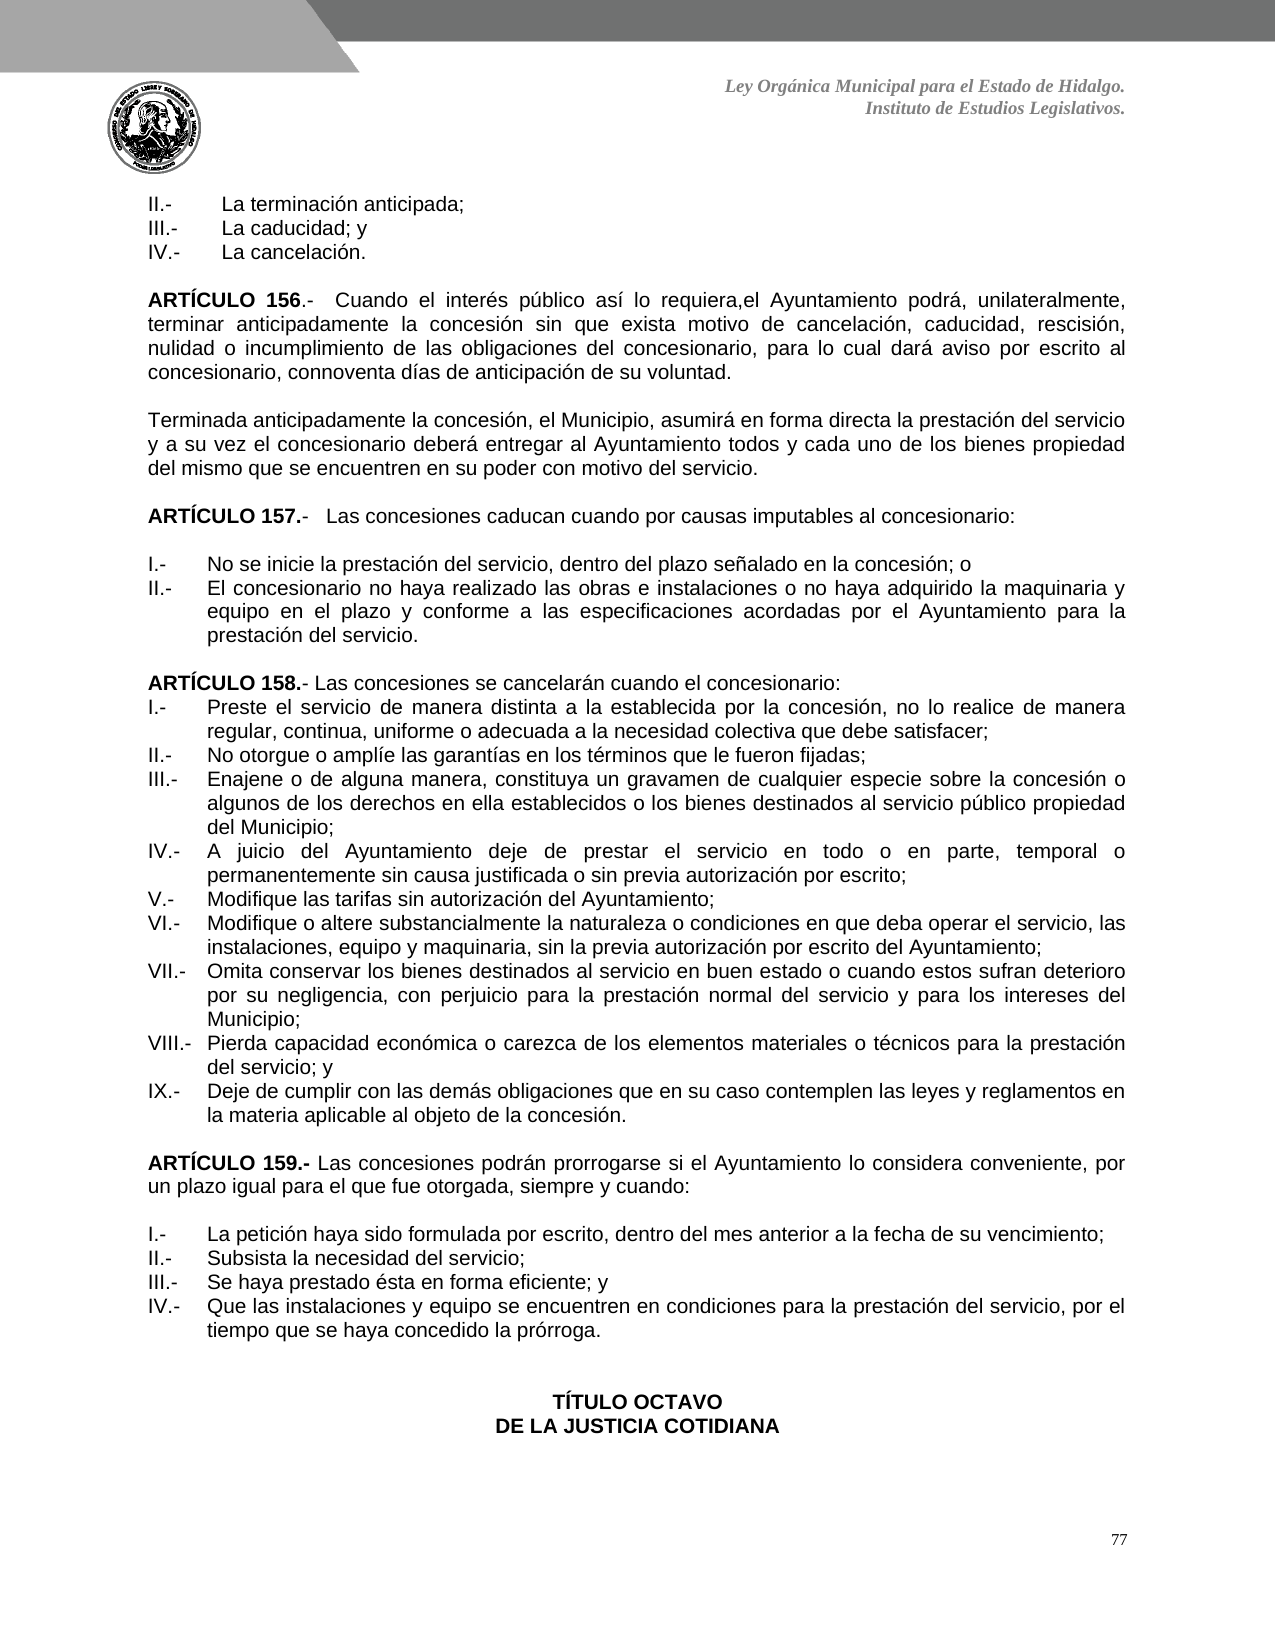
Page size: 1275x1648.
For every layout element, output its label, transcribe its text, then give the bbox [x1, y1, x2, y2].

text III.- Enajene o de alguna manera, constituya un gravamen de cualquier especie sobre la concesión o algunos de los derechos en ella establecidos o los bienes destinados al servicio público propiedad del Municipio; [148, 767, 1127, 839]
text TÍTULO OCTAVO [148, 1390, 1127, 1414]
text Terminada anticipadamente la concesión, el Municipio, asumirá en forma directa la prestación del servicio y a su vez el concesionario deberá entregar al Ayuntamiento todos y cada uno de los bienes propiedad del mismo que se encuentren en su poder con motivo del servicio. [148, 408, 1127, 479]
text IV.- A juicio del Ayuntamiento deje de prestar el servicio en todo o en parte, temporal o permanentemente sin causa justificada o sin previa autorización por escrito; [148, 839, 1127, 887]
text III.- Se haya prestado ésta en forma eficiente; y [148, 1270, 1127, 1294]
text III.- La caducidad; y [148, 216, 1127, 240]
text IX.- Deje de cumplir con las demás obligaciones que en su caso contemplen las leyes y reglamentos en la materia aplicable al objeto de la concesión. [148, 1078, 1127, 1126]
text VI.- Modifique o altere substancialmente la naturaleza o condiciones en que deba operar el servicio, las instalaciones, equipo y maquinaria, sin la previa autorización por escrito del Ayuntamiento; [148, 911, 1127, 959]
text ARTÍCULO 156.- Cuando el interés público así lo requiera,el Ayuntamiento podrá, unilateralmente, terminar anticipadamente la concesión sin que exista motivo de cancelación, caducidad, rescisión, nulidad o incumplimiento de las obligaciones del concesionario, para lo cual dará aviso por escrito al concesionario, connoventa días de anticipación de su voluntad. [148, 288, 1127, 384]
text VIII.- Pierda capacidad económica o carezca de los elementos materiales o técnicos para la prestación del servicio; y [148, 1031, 1127, 1078]
text V.- Modifique las tarifas sin autorización del Ayuntamiento; [148, 887, 1127, 911]
text VII.- Omita conservar los bienes destinados al servicio en buen estado o cuando estos sufran deterioro por su negligencia, con perjuicio para la prestación normal del servicio y para los intereses del Municipio; [148, 959, 1127, 1031]
text ARTÍCULO 157.- Las concesiones caducan cuando por causas imputables al concesionario: [148, 503, 1127, 527]
text II.- El concesionario no haya realizado las obras e instalaciones o no haya adquirido la maquinaria y equipo en el plazo y conforme a las especificaciones acordadas por el Ayuntamiento para la prestación del servicio. [148, 575, 1127, 647]
text IV.- Que las instalaciones y equipo se encuentren en condiciones para la prestación del servicio, por el tiempo que se haya concedido la prórroga. [148, 1294, 1127, 1342]
picture [0, 0, 1275, 176]
text I.- La petición haya sido formulada por escrito, dentro del mes anterior a la fecha de su vencimiento; [148, 1222, 1127, 1246]
text I.- No se inicie la prestación del servicio, dentro del plazo señalado en la concesión; o [148, 551, 1127, 575]
text II.- No otorgue o amplíe las garantías en los términos que le fueron fijadas; [148, 743, 1127, 767]
text ARTÍCULO 158.- Las concesiones se cancelarán cuando el concesionario: [148, 671, 1127, 695]
text IV.- La cancelación. [148, 240, 1127, 264]
text DE LA JUSTICIA COTIDIANA [148, 1414, 1127, 1438]
text I.- Preste el servicio de manera distinta a la establecida por la concesión, no lo realice de manera regular, continua, uniforme o adecuada a la necesidad colectiva que debe satisfacer; [148, 695, 1127, 743]
text II.- Subsista la necesidad del servicio; [148, 1246, 1127, 1270]
text ARTÍCULO 159.- Las concesiones podrán prorrogarse si el Ayuntamiento lo considera conveniente, por un plazo igual para el que fue otorgada, siempre y cuando: [148, 1150, 1127, 1198]
text II.- La terminación anticipada; [148, 192, 1127, 216]
